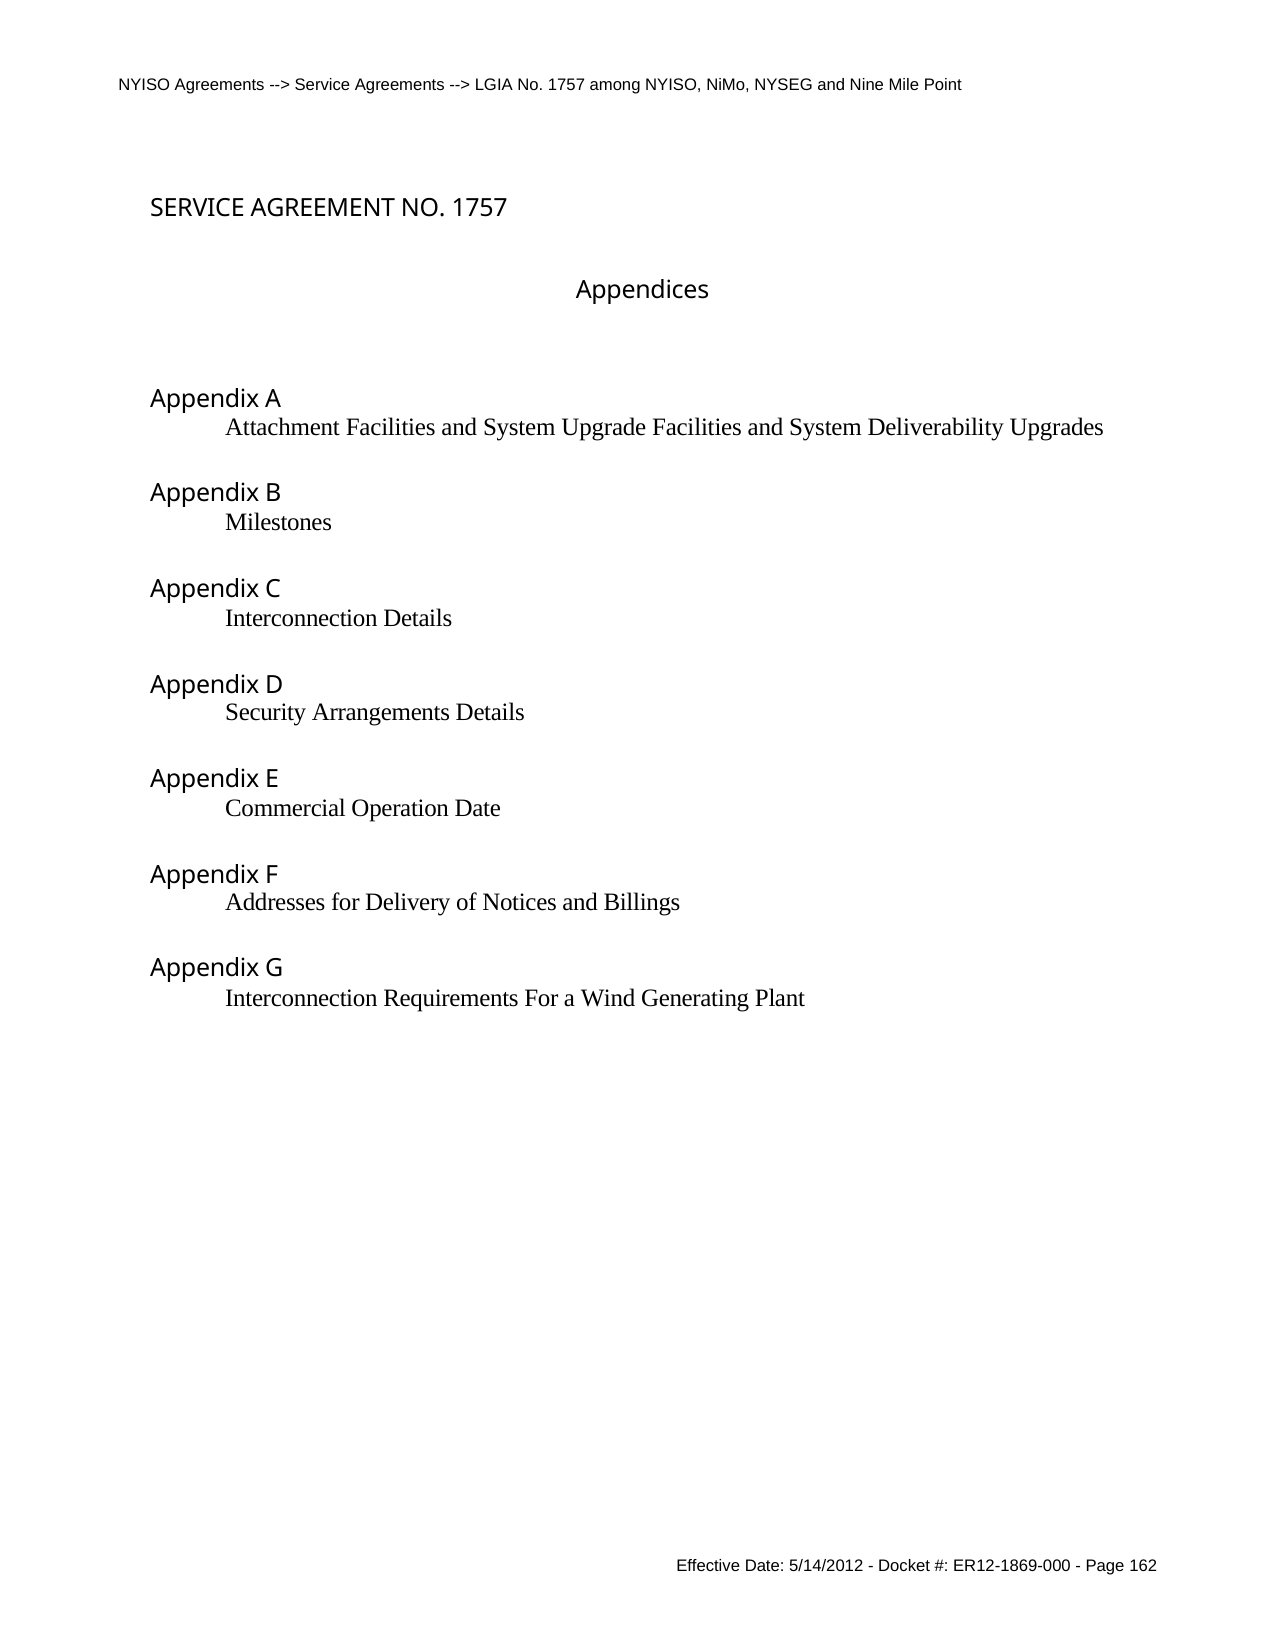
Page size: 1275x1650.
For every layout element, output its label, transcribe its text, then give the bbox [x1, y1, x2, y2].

text Appendix E [150, 764, 1275, 793]
text Addresses for Delivery of Notices and Billings [225, 889, 1275, 916]
text Milestones [225, 508, 1275, 537]
text Attachment Facilities and System Upgrade Facilities and System Deliverability Upgrades [225, 414, 1275, 440]
text Interconnection Requirements For a Wind Generating Plant [225, 983, 1275, 1012]
text SERVICE AGREEMENT NO. 1757 [150, 193, 1275, 222]
text Appendices [150, 276, 1275, 305]
text Appendix C [150, 574, 1275, 603]
text Appendix B [150, 479, 1275, 507]
text Commercial Operation Date [225, 793, 1275, 822]
text Appendix A [150, 385, 1275, 414]
text Security Arrangements Details [225, 699, 1275, 726]
text Appendix D [150, 670, 1275, 699]
text Interconnection Details [225, 604, 1275, 632]
text Appendix G [150, 954, 1275, 983]
text Appendix F [150, 860, 1275, 889]
